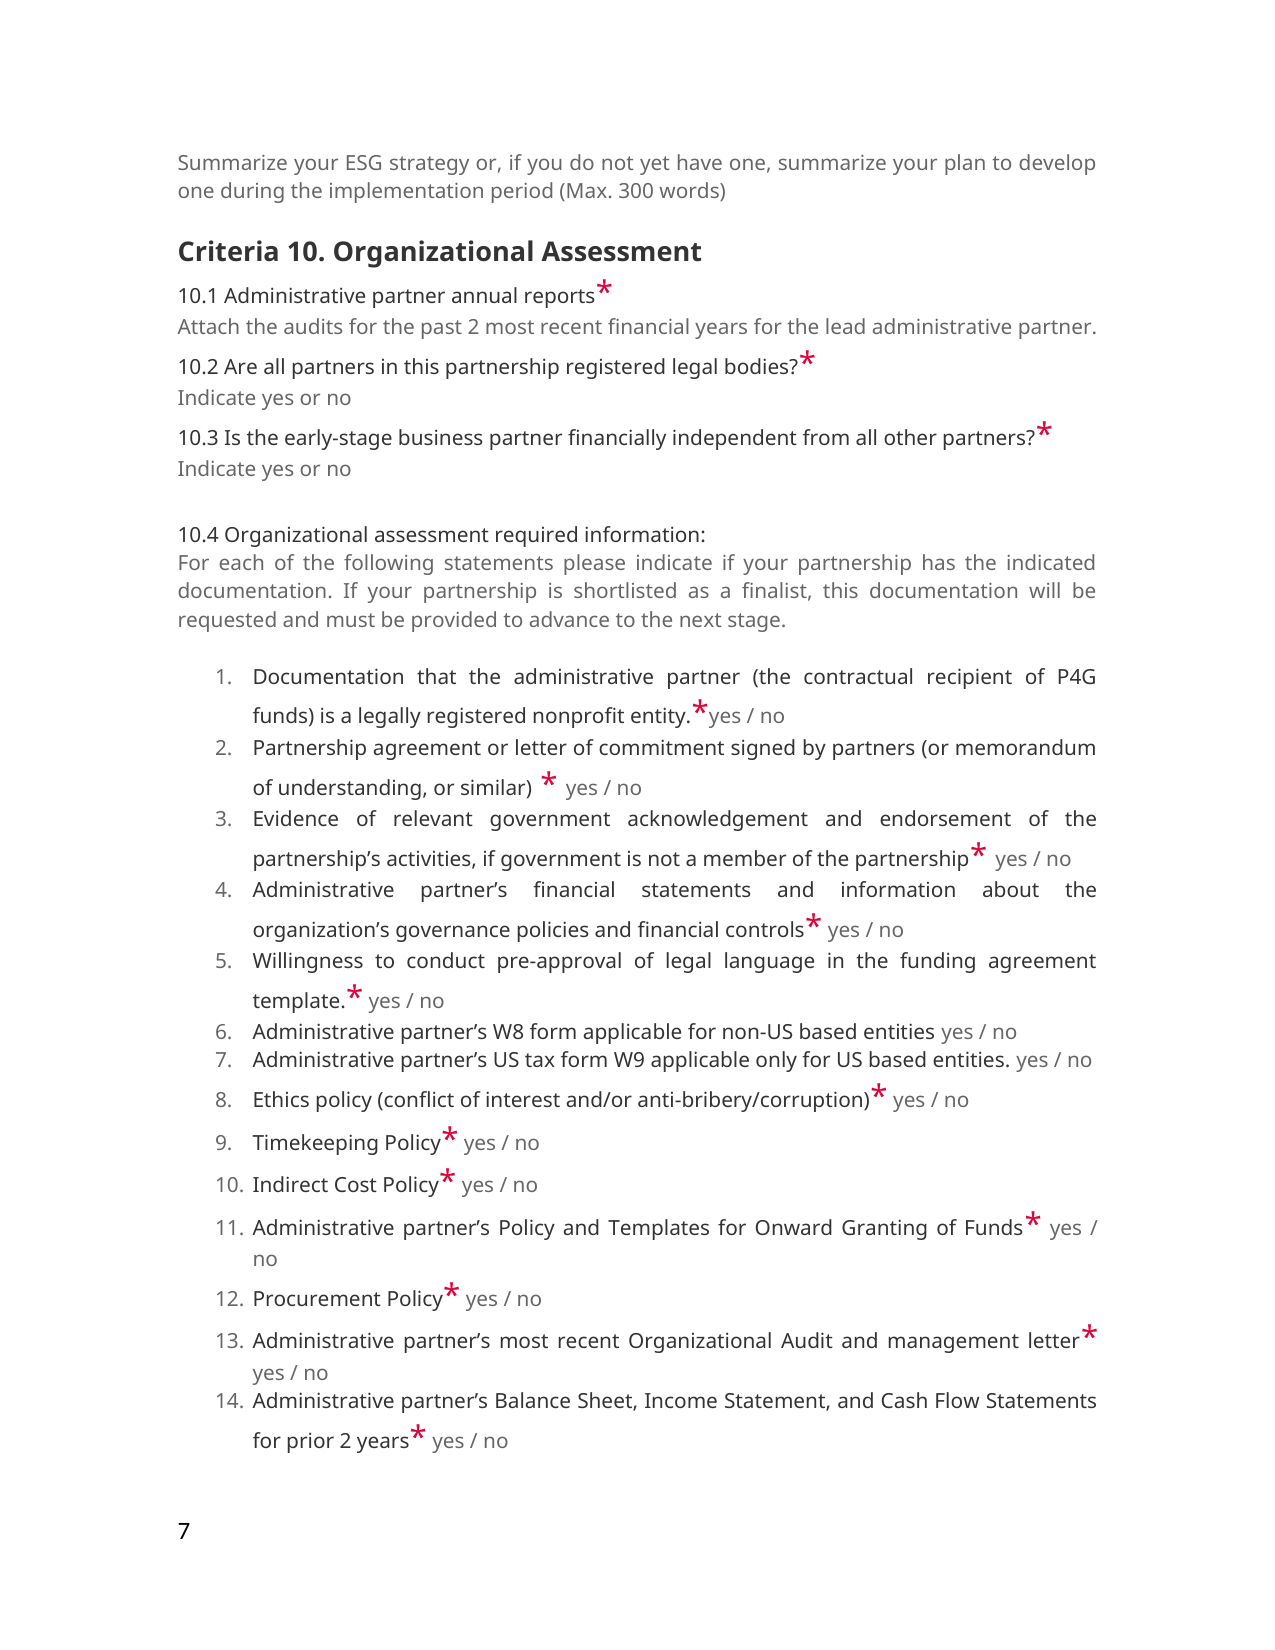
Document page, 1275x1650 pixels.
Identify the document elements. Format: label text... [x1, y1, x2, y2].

list Partnership agreement or letter of commitment signed by partners (or memorandum of understanding, or similar) * yes / no [215, 733, 1098, 804]
text 10.2 Are all partners in this partnership registered legal bodies?* [177, 341, 1098, 383]
list Indirect Cost Policy* yes / no [215, 1159, 1098, 1202]
list Administrative partner’s W8 form applicable for non-US based entities yes / no [215, 1017, 1098, 1046]
list Administrative partner’s US tax form W9 applicable only for US based entities. yes / no [215, 1046, 1098, 1074]
text Attach the audits for the past 2 most recent financial years for the lead administrative partner. [177, 312, 1098, 341]
list Administrative partner’s Policy and Templates for Onward Granting of Funds* yes / no [215, 1202, 1098, 1273]
text 10.4 Organizational assessment required information: [177, 520, 1098, 548]
text 10.1 Administrative partner annual reports* [177, 270, 1098, 312]
text 10.3 Is the early-stage business partner financially independent from all other partners?* [177, 412, 1098, 454]
text Indicate yes or no [177, 383, 1098, 412]
list Willingness to conduct pre-approval of legal language in the funding agreement template.* yes / no [215, 946, 1098, 1017]
list Ethics policy (conflict of interest and/or anti-bribery/corruption)* yes / no [215, 1074, 1098, 1117]
list Documentation that the administrative partner (the contractual recipient of P4G funds) is a legally registered nonprofit entity.*yes / no [215, 662, 1098, 733]
text For each of the following statements please indicate if your partnership has the indicated documentation. If your partnership is shortlisted as a finalist, this documentation will be requested and must be provided to advance to the next stage. [177, 548, 1098, 633]
text Summarize your ESG strategy or, if you do not yet have one, summarize your plan to develop one during the implementation period (Max. 300 words) [177, 148, 1098, 204]
text Indicate yes or no [177, 454, 1098, 483]
list Administrative partner’s financial statements and information about the organization’s governance policies and financial controls* yes / no [215, 875, 1098, 946]
list Administrative partner’s most recent Organizational Audit and management letter* yes / no [215, 1316, 1098, 1387]
list Administrative partner’s Balance Sheet, Income Statement, and Cash Flow Statements for prior 2 years* yes / no [215, 1387, 1098, 1458]
list Timekeeping Policy* yes / no [215, 1117, 1098, 1159]
list Procurement Policy* yes / no [215, 1273, 1098, 1316]
text Criteria 10. Organizational Assessment [177, 233, 1098, 270]
list Evidence of relevant government acknowledgement and endorsement of the partnership’s activities, if government is not a member of the partnership* yes / no [215, 804, 1098, 875]
